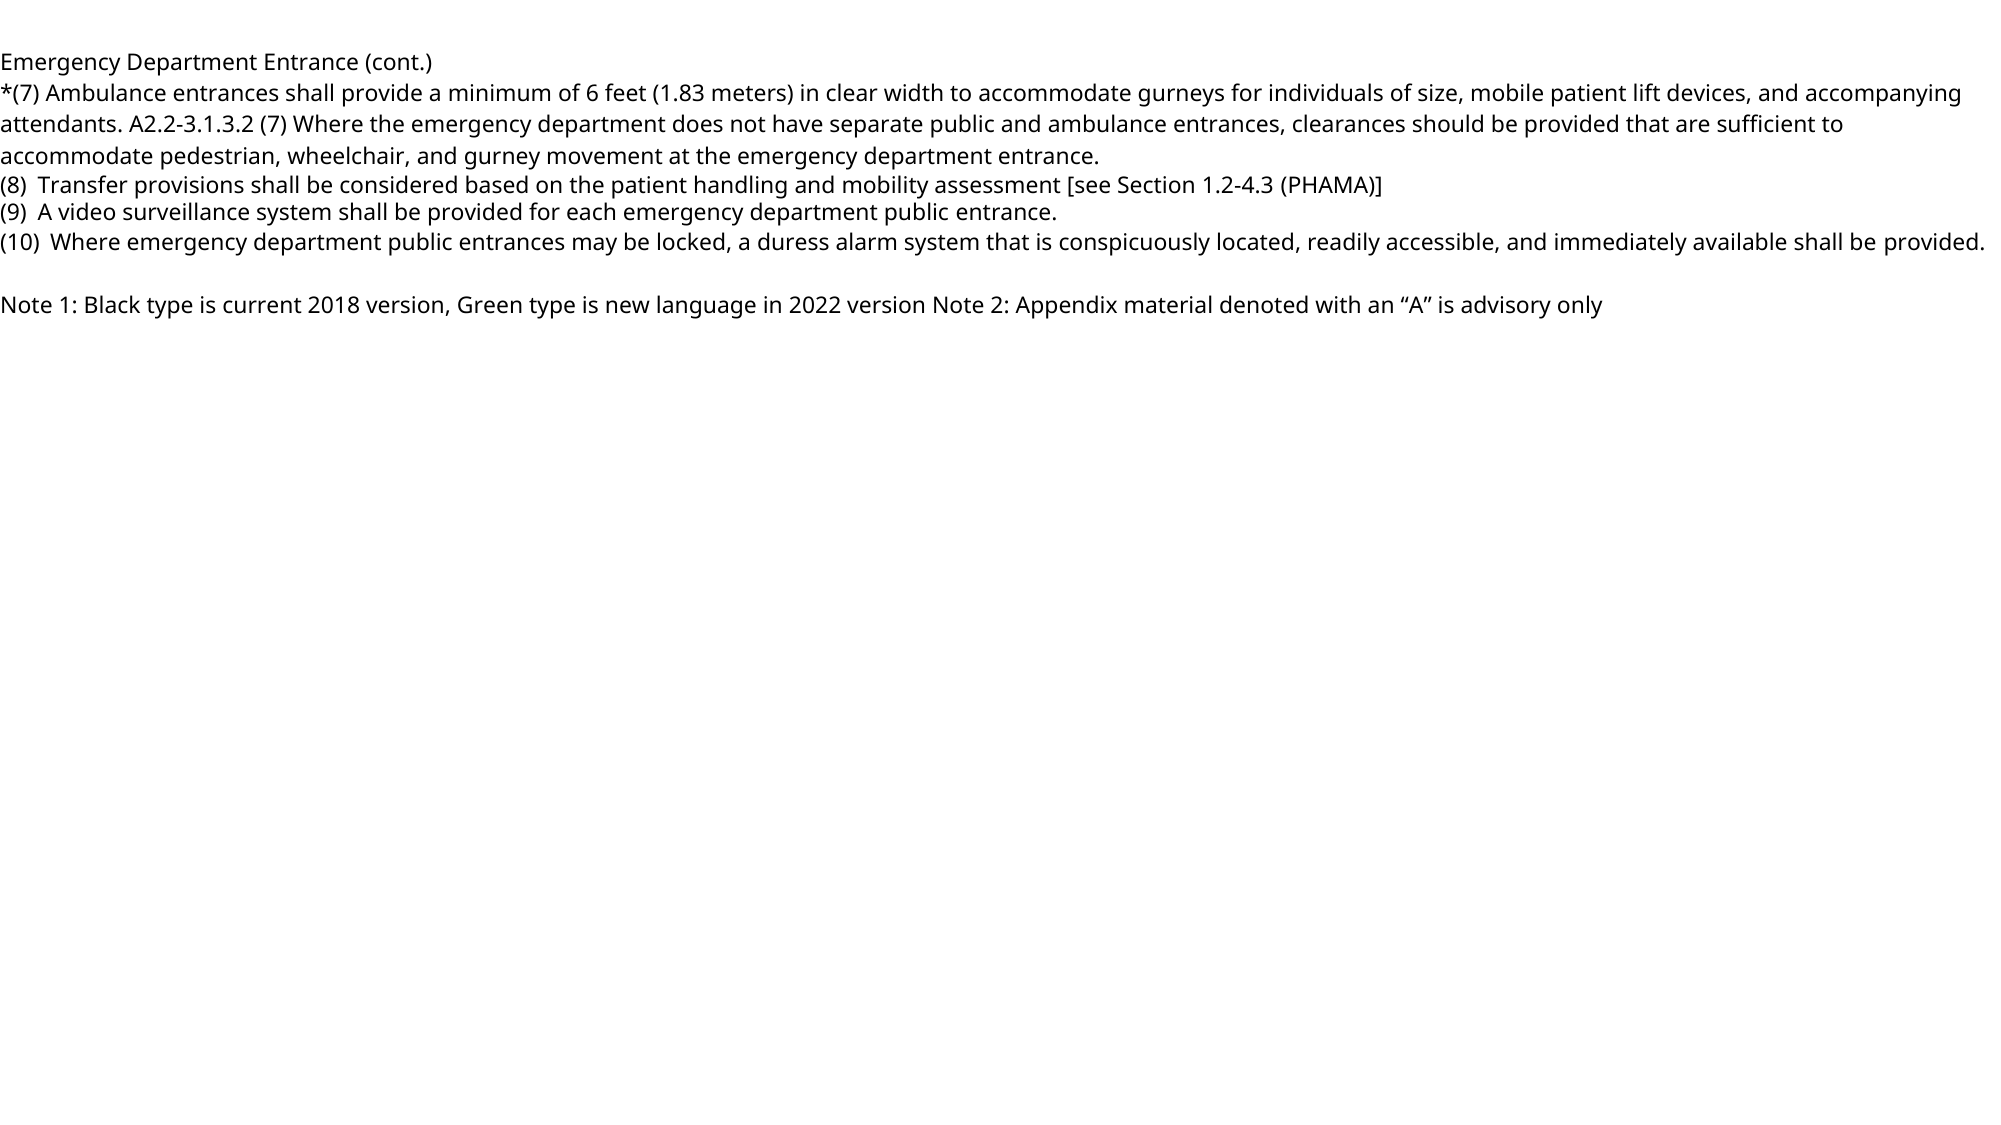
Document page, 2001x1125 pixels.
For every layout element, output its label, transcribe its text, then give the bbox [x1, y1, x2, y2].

list Transfer provisions shall be considered based on the patient handling and mobility assessment [see Section 1.2-4.3 (PHAMA)] [0, 171, 2000, 198]
text Emergency Department Entrance (cont.) [0, 46, 2000, 77]
text *(7) Ambulance entrances shall provide a minimum of 6 feet (1.83 meters) in clear width to accommodate gurneys for individuals of size, mobile patient lift devices, and accompanying attendants. A2.2-3.1.3.2 (7) Where the emergency department does not have separate public and ambulance entrances, clearances should be provided that are sufficient to accommodate pedestrian, wheelchair, and gurney movement at the emergency department entrance. [0, 77, 1983, 171]
text Note 1: Black type is current 2018 version, Green type is new language in 2022 version Note 2: Appendix material denoted with an “A” is advisory only [0, 289, 2000, 320]
list A video surveillance system shall be provided for each emergency department public entrance. [0, 198, 2000, 226]
list Where emergency department public entrances may be locked, a duress alarm system that is conspicuously located, readily accessible, and immediately available shall be provided. [0, 226, 2000, 257]
